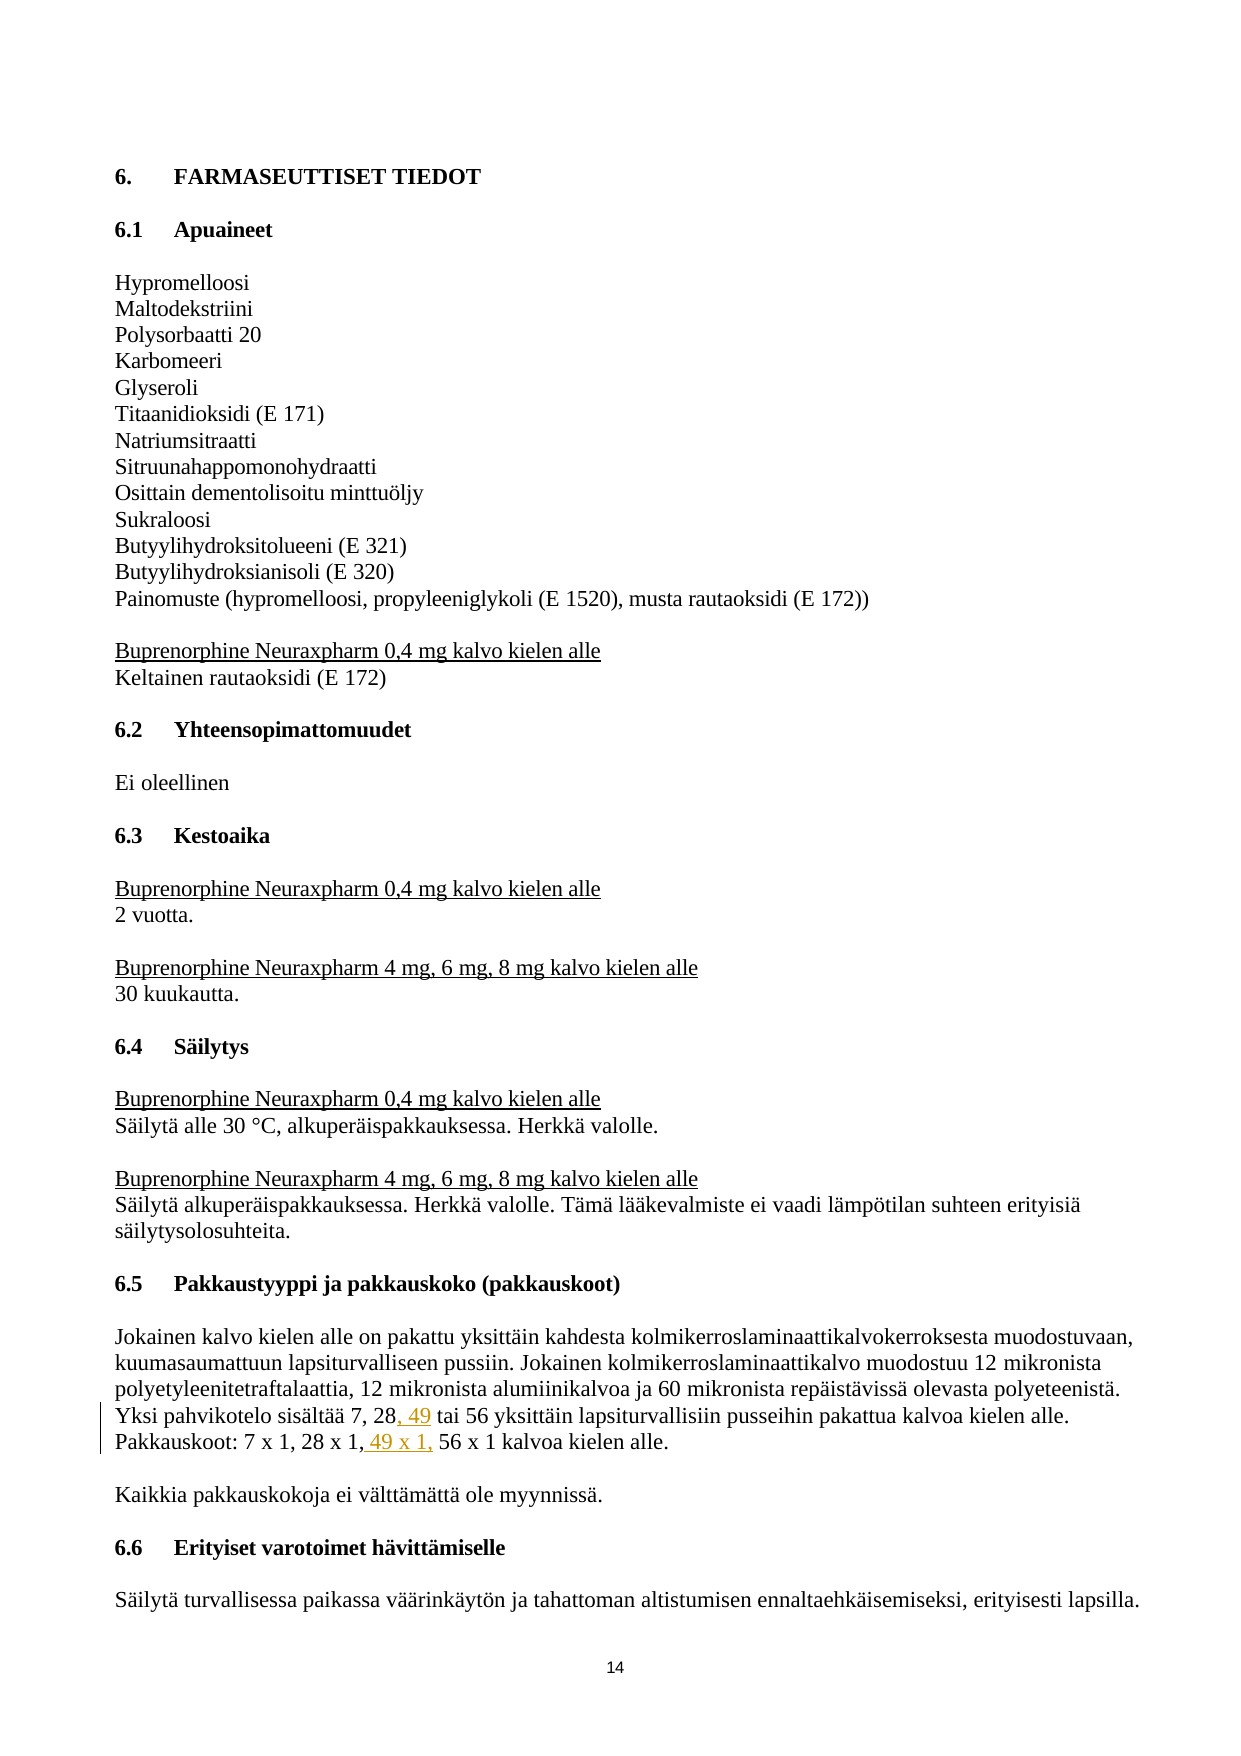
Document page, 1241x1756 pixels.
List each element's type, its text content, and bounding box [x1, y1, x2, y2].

text Buprenorphine Neuraxpharm 4 mg, 6 mg, 8 mg kalvo kielen alle Säilytä alkuperäispakkauksessa. Herkkä valolle. Tämä lääkevalmiste ei vaadi lämpötilan suhteen erityisiä säilytysolosuhteita. [114, 1164, 1157, 1244]
subtitle Apuaineet [114, 216, 1157, 242]
text Kaikkia pakkauskokoja ei välttämättä ole myynnissä. [114, 1481, 1157, 1507]
subtitle Kestoaika [114, 822, 1157, 848]
text Buprenorphine Neuraxpharm 4 mg, 6 mg, 8 mg kalvo kielen alle 30 kuukautta. [114, 954, 1157, 1006]
text Säilytä turvallisessa paikassa väärinkäytön ja tahattoman altistumisen ennaltaehkäisemiseksi, erityisesti lapsilla. [114, 1586, 1157, 1613]
text Yksi pahvikotelo sisältää 7, 28 tai 56 yksittäin lapsiturvallisiin pusseihin pakattua kalvoa kielen alle. [114, 1402, 1157, 1428]
text Jokainen kalvo kielen alle on pakattu yksittäin kahdesta kolmikerroslaminaattikalvokerroksesta muodostuvaan, kuumasaumattuun lapsiturvalliseen pussiin. Jokainen kolmikerroslaminaattikalvo muodostuu 12 mikronista polyetyleenitetraftalaattia, 12 mikronista alumiinikalvoa ja 60 mikronista repäistävissä olevasta polyeteenistä. [114, 1323, 1157, 1402]
subtitle Erityiset varotoimet hävittämiselle [114, 1533, 1157, 1560]
text Pakkauskoot: 7 x 1, 28 x 1, 56 x 1 kalvoa kielen alle. [114, 1428, 1157, 1454]
text Butyylihydroksianisoli (E 320) [114, 558, 1157, 585]
text Buprenorphine Neuraxpharm 0,4 mg kalvo kielen alle 2 vuotta. [114, 875, 1157, 927]
text Painomuste (hypromelloosi, propyleeniglykoli (E 1520), musta rautaoksidi (E 172)) [114, 585, 1157, 611]
list FARMASEUTTISET TIEDOT [114, 163, 1157, 189]
text Buprenorphine Neuraxpharm 0,4 mg kalvo kielen alle Säilytä alle 30 °C, alkuperäispakkauksessa. Herkkä valolle. [114, 1086, 1157, 1138]
text Buprenorphine Neuraxpharm 0,4 mg kalvo kielen alle Keltainen rautaoksidi (E 172) [114, 637, 1157, 690]
subtitle Pakkaustyyppi ja pakkauskoko (pakkauskoot) [114, 1270, 1157, 1296]
text Ei oleellinen [114, 769, 1157, 796]
text Hypromelloosi Maltodekstriini Polysorbaatti 20 Karbomeeri Glyseroli Titaanidioksidi (E 171) Natriumsitraatti Sitruunahappomonohydraatti Osittain dementolisoitu minttuöljy Sukraloosi Butyylihydroksitolueeni (E 321) [114, 268, 1157, 558]
subtitle Yhteensopimattomuudet [114, 717, 1157, 743]
subtitle Säilytys [114, 1033, 1157, 1059]
